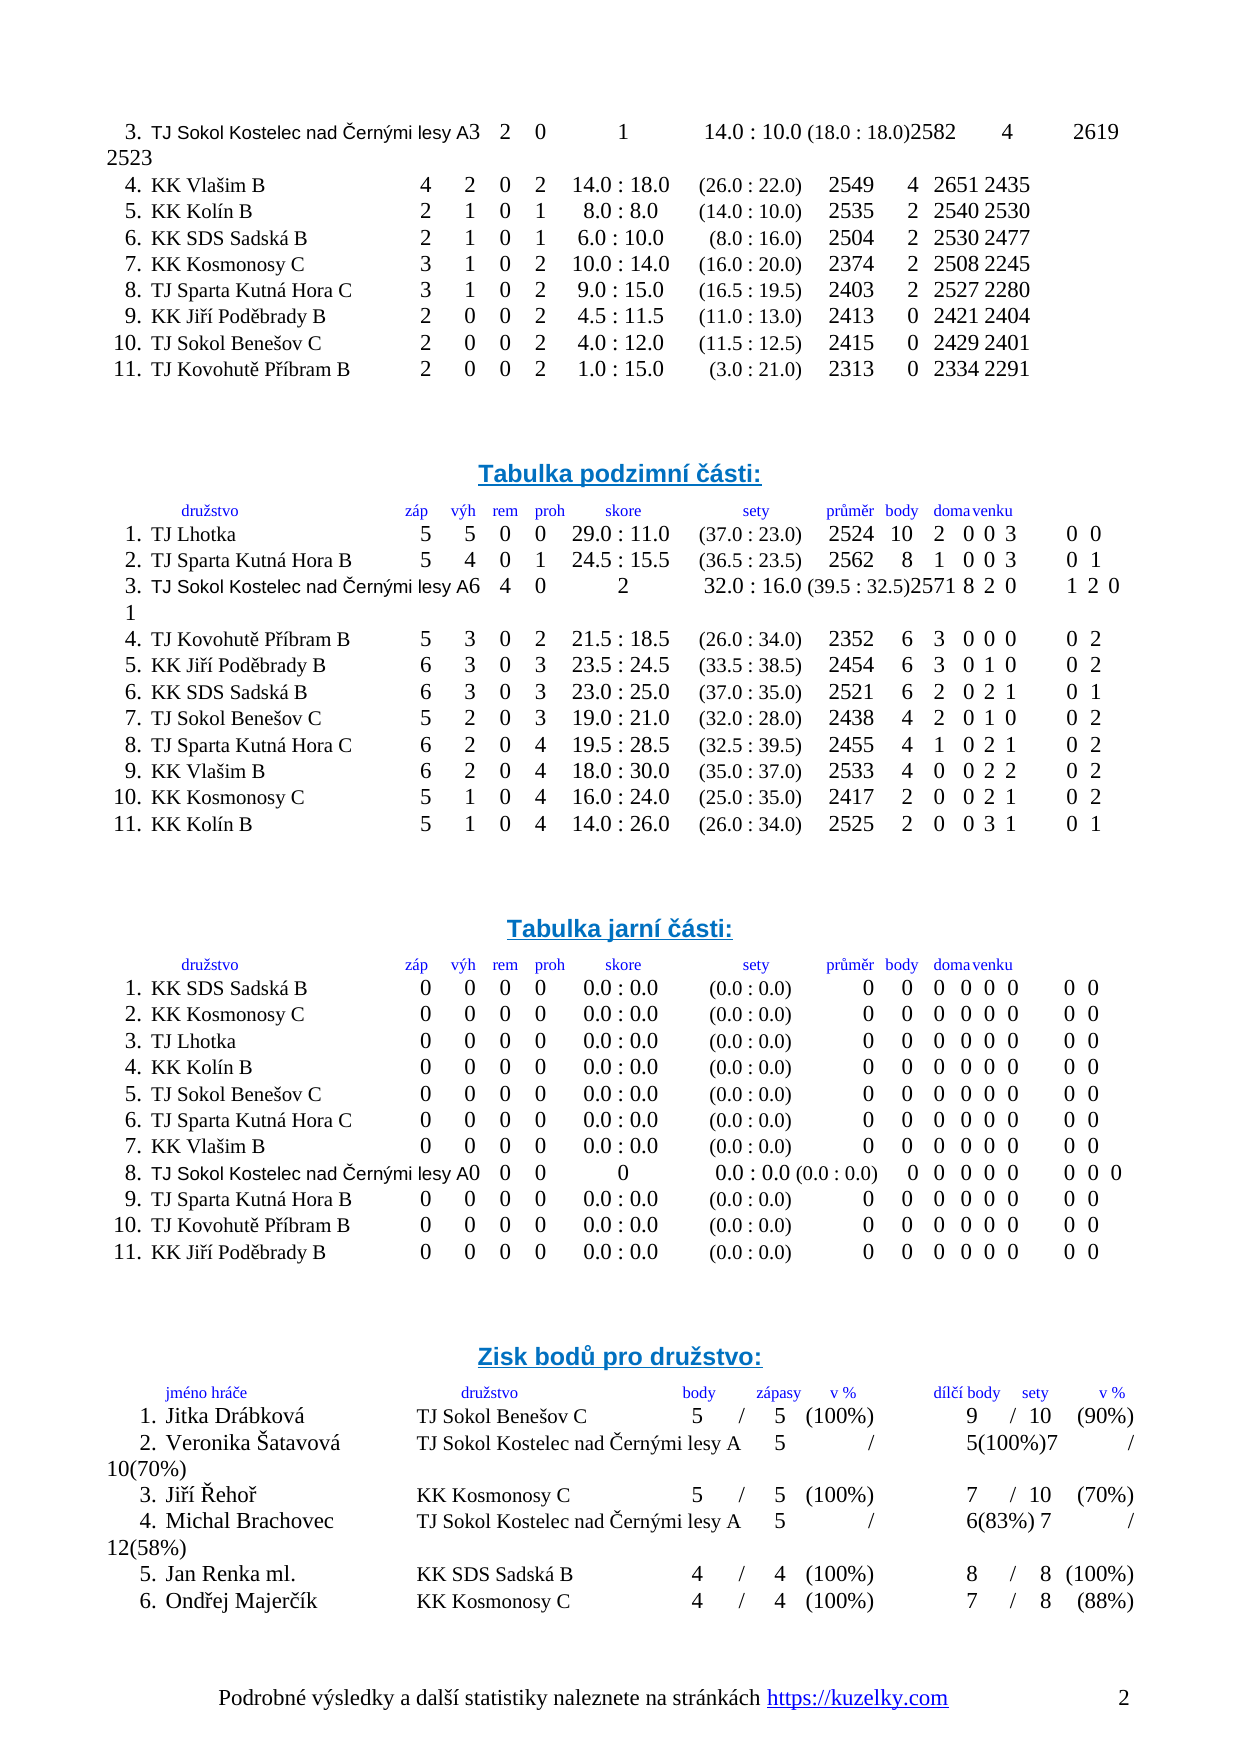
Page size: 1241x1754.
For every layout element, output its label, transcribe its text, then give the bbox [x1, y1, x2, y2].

text 5. TJ Sokol Benešov C 0 0 0 0 0.0 : 0.0 (0.0 : 0.0) 0 0 0 0 0 0 0 0 [106, 1079, 1134, 1106]
text 5. Jan Renka ml. KK SDS Sadská B 4 / 4 (100%) 8 / 8 (100%) [106, 1560, 1134, 1587]
text 1. TJ Lhotka 5 5 0 0 29.0 : 11.0 (37.0 : 23.0) 2524 10 2 0 0 3 0 0 [106, 520, 1134, 546]
text 6. TJ Sparta Kutná Hora C 0 0 0 0 0.0 : 0.0 (0.0 : 0.0) 0 0 0 0 0 0 0 0 [106, 1106, 1134, 1132]
text družstvo záp výh rem proh skore sety průměr body doma venku [106, 501, 1134, 520]
text Zisk bodů pro družstvo: [94, 1342, 1145, 1371]
text 10. KK Kosmonosy C 5 1 0 4 16.0 : 24.0 (25.0 : 35.0) 2417 2 0 0 2 1 0 2 [106, 783, 1134, 810]
text 11. KK Kolín B 5 1 0 4 14.0 : 26.0 (26.0 : 34.0) 2525 2 0 0 3 1 0 1 [106, 810, 1134, 836]
text 10. TJ Sokol Benešov C 2 0 0 2 4.0 : 12.0 (11.5 : 12.5) 2415 0 2429 2401 [106, 329, 1134, 355]
text 4. KK Vlašim B 4 2 0 2 14.0 : 18.0 (26.0 : 22.0) 2549 4 2651 2435 [106, 171, 1134, 197]
text 2. Veronika Šatavová TJ Sokol Kostelec nad Černými lesy A 5 / 5 (100%) 7 / 10 (70%) [106, 1428, 1134, 1481]
text 9. TJ Sparta Kutná Hora B 0 0 0 0 0.0 : 0.0 (0.0 : 0.0) 0 0 0 0 0 0 0 0 [106, 1185, 1134, 1211]
text 3. TJ Sokol Kostelec nad Černými lesy A 3 2 0 1 14.0 : 10.0 (18.0 : 18.0) 2582 4 2619 2523 [106, 118, 1134, 171]
text 5. KK Kolín B 2 1 0 1 8.0 : 8.0 (14.0 : 10.0) 2535 2 2540 2530 [106, 197, 1134, 223]
text Tabulka podzimní části: [94, 459, 1145, 488]
text 8. TJ Sokol Kostelec nad Černými lesy A 0 0 0 0 0.0 : 0.0 (0.0 : 0.0) 0 0 0 0 0 0 0 0 [106, 1159, 1134, 1185]
text 2. TJ Sparta Kutná Hora B 5 4 0 1 24.5 : 15.5 (36.5 : 23.5) 2562 8 1 0 0 3 0 1 [106, 546, 1134, 572]
text 3. Jiří Řehoř KK Kosmonosy C 5 / 5 (100%) 7 / 10 (70%) [106, 1481, 1134, 1508]
text 7. KK Kosmonosy C 3 1 0 2 10.0 : 14.0 (16.0 : 20.0) 2374 2 2508 2245 [106, 250, 1134, 276]
text 3. TJ Sokol Kostelec nad Černými lesy A 6 4 0 2 32.0 : 16.0 (39.5 : 32.5) 2571 8 2 0 1 2 0 1 [106, 572, 1134, 625]
text 8. TJ Sparta Kutná Hora C 3 1 0 2 9.0 : 15.0 (16.5 : 19.5) 2403 2 2527 2280 [106, 276, 1134, 303]
text 3. TJ Lhotka 0 0 0 0 0.0 : 0.0 (0.0 : 0.0) 0 0 0 0 0 0 0 0 [106, 1027, 1134, 1053]
text 10. TJ Kovohutě Příbram B 0 0 0 0 0.0 : 0.0 (0.0 : 0.0) 0 0 0 0 0 0 0 0 [106, 1211, 1134, 1238]
text 6. KK SDS Sadská B 2 1 0 1 6.0 : 10.0 (8.0 : 16.0) 2504 2 2530 2477 [106, 223, 1134, 250]
text 4. Michal Brachovec TJ Sokol Kostelec nad Černými lesy A 5 / 6 (83%) 7 / 12 (58%) [106, 1508, 1134, 1560]
text 4. KK Kolín B 0 0 0 0 0.0 : 0.0 (0.0 : 0.0) 0 0 0 0 0 0 0 0 [106, 1053, 1134, 1079]
text 6. Ondřej Majerčík KK Kosmonosy C 4 / 4 (100%) 7 / 8 (88%) [106, 1587, 1134, 1613]
text 11. KK Jiří Poděbrady B 0 0 0 0 0.0 : 0.0 (0.0 : 0.0) 0 0 0 0 0 0 0 0 [106, 1238, 1134, 1264]
text 1. Jitka Drábková TJ Sokol Benešov C 5 / 5 (100%) 9 / 10 (90%) [106, 1402, 1134, 1428]
text 5. KK Jiří Poděbrady B 6 3 0 3 23.5 : 24.5 (33.5 : 38.5) 2454 6 3 0 1 0 0 2 [106, 652, 1134, 678]
text Tabulka jarní části: [94, 914, 1145, 942]
text 4. TJ Kovohutě Příbram B 5 3 0 2 21.5 : 18.5 (26.0 : 34.0) 2352 6 3 0 0 0 0 2 [106, 625, 1134, 652]
text jméno hráče družstvo body zápasy v % dílčí body sety v % [106, 1383, 1134, 1402]
text 1. KK SDS Sadská B 0 0 0 0 0.0 : 0.0 (0.0 : 0.0) 0 0 0 0 0 0 0 0 [106, 974, 1134, 1001]
text 2. KK Kosmonosy C 0 0 0 0 0.0 : 0.0 (0.0 : 0.0) 0 0 0 0 0 0 0 0 [106, 1001, 1134, 1027]
text družstvo záp výh rem proh skore sety průměr body doma venku [106, 955, 1134, 974]
text 8. TJ Sparta Kutná Hora C 6 2 0 4 19.5 : 28.5 (32.5 : 39.5) 2455 4 1 0 2 1 0 2 [106, 731, 1134, 757]
text 6. KK SDS Sadská B 6 3 0 3 23.0 : 25.0 (37.0 : 35.0) 2521 6 2 0 2 1 0 1 [106, 678, 1134, 704]
text 9. KK Vlašim B 6 2 0 4 18.0 : 30.0 (35.0 : 37.0) 2533 4 0 0 2 2 0 2 [106, 757, 1134, 783]
text 9. KK Jiří Poděbrady B 2 0 0 2 4.5 : 11.5 (11.0 : 13.0) 2413 0 2421 2404 [106, 303, 1134, 329]
text 11. TJ Kovohutě Příbram B 2 0 0 2 1.0 : 15.0 (3.0 : 21.0) 2313 0 2334 2291 [106, 355, 1134, 382]
text 7. TJ Sokol Benešov C 5 2 0 3 19.0 : 21.0 (32.0 : 28.0) 2438 4 2 0 1 0 0 2 [106, 704, 1134, 731]
text 7. KK Vlašim B 0 0 0 0 0.0 : 0.0 (0.0 : 0.0) 0 0 0 0 0 0 0 0 [106, 1132, 1134, 1159]
